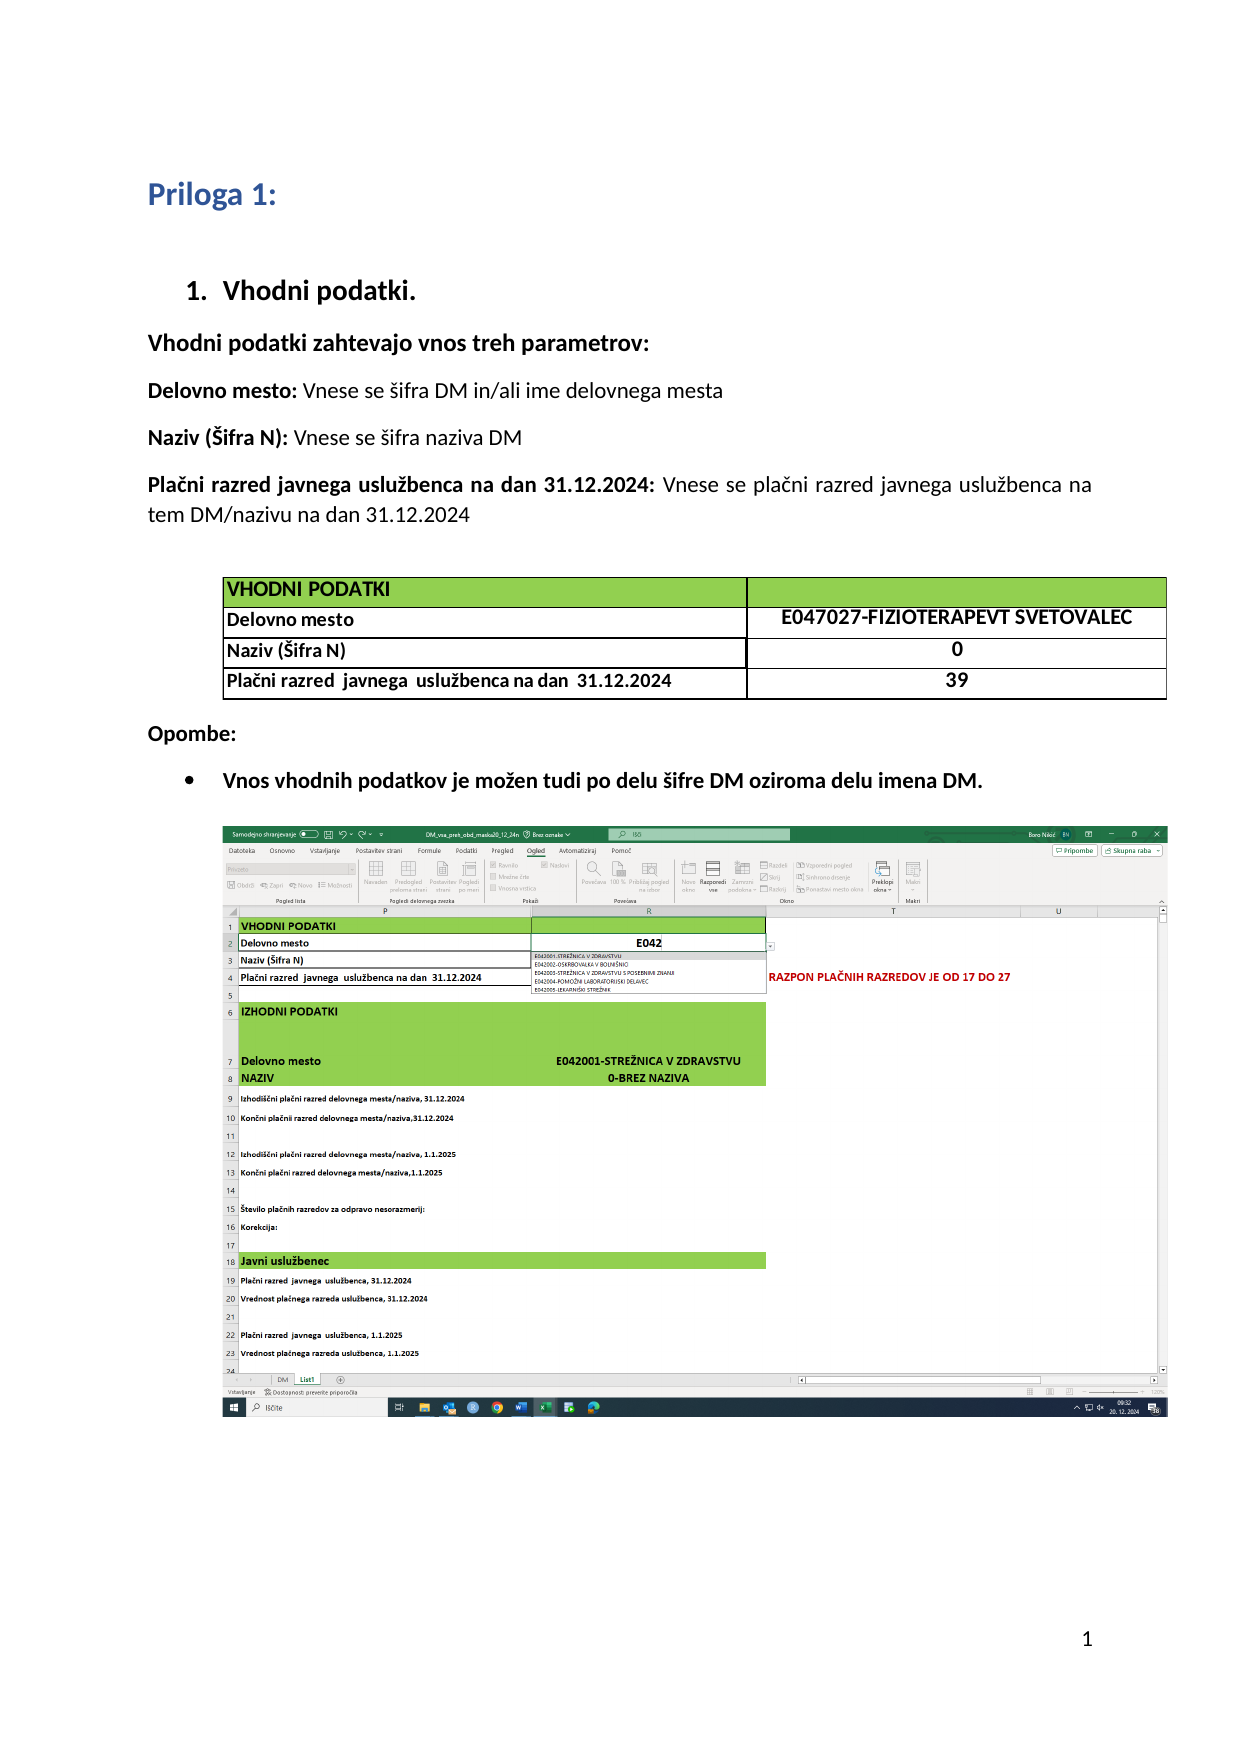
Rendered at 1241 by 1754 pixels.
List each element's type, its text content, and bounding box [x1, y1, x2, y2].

text Plačni razred javnega uslužbenca na dan 31.12.2024: Vnese se plačni razred javnega uslužbenca na tem DM/nazivu na dan 31.12.2024 [148, 470, 1093, 528]
text Delovno mesto: Vnese se šifra DM in/ali ime delovnega mesta [148, 376, 1093, 404]
list Vhodni podatki. [185, 272, 1093, 307]
list Vnos vhodnih podatkov je možen tudi po delu šifre DM oziroma delu imena DM. [185, 766, 1093, 794]
text Opombe: [148, 719, 1093, 747]
text Vhodni podatki zahtevajo vnos treh parametrov: [148, 327, 1093, 357]
text Naziv (Šifra N): Vnese se šifra naziva DM [148, 423, 1093, 451]
picture [222, 826, 1168, 1417]
subtitle Priloga 1: [148, 173, 1093, 213]
